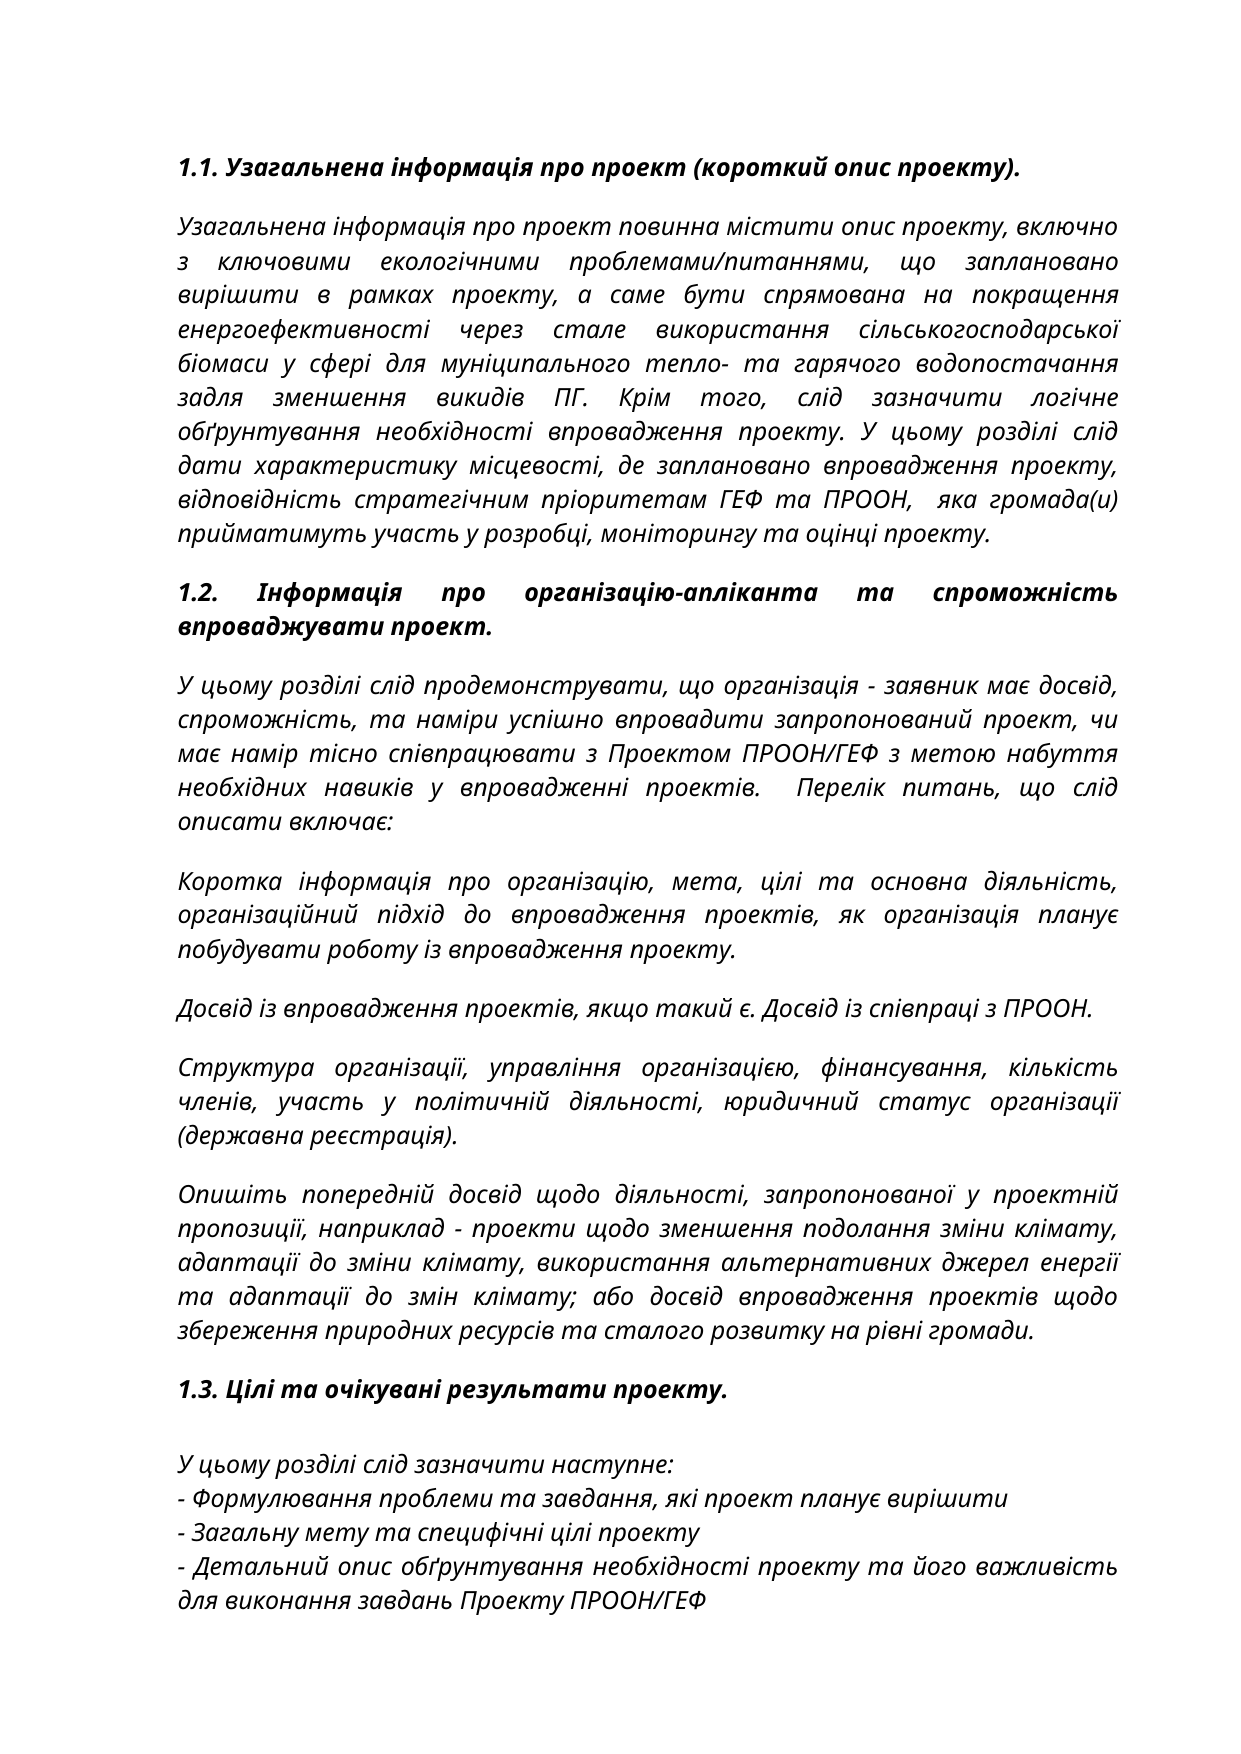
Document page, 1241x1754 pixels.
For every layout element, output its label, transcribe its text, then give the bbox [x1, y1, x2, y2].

text - Загальну мету та специфічні цілі проекту [177, 1514, 1122, 1548]
subtitle Коротка інформація про організацію, мета, цілі та основна діяльність, організаційний підхід до впровадження проектів, як організація планує побудувати роботу із впровадження проекту. [177, 863, 1122, 965]
text У цьому розділі слід зазначити наступне: [177, 1446, 1122, 1480]
subtitle 1.3. Цілі та очікувані результати проекту. [177, 1372, 1122, 1406]
subtitle 1.1. Узагальнена інформація про проект (короткий опис проекту). [177, 150, 1122, 184]
subtitle 1.2. Інформація про організацію-апліканта та спроможність впроваджувати проект. [177, 575, 1122, 643]
subtitle Структура організації, управління організацією, фінансування, кількість членів, участь у політичній діяльності, юридичний статус організації (державна реєстрація). [177, 1049, 1122, 1152]
subtitle Узагальнена інформація про проект повинна містити опис проекту, включно з ключовими екологічними проблемами/питаннями, що заплановано вирішити в рамках проекту, а саме бути спрямована на покращення енергоефективності через стале використання сільськогосподарської біомаси у сфері для муніципального тепло- та гарячого водопостачання задля зменшення викидів ПГ. Крім того, слід зазначити логічне обґрунтування необхідності впровадження проекту. У цьому розділі слід дати характеристику місцевості, де заплановано впровадження проекту, відповідність стратегічним пріоритетам ГЕФ та ПРООН, яка громада(и) прийматимуть участь у розробці, моніторингу та оцінці проекту. [177, 209, 1122, 550]
subtitle У цьому розділі слід продемонструвати, що організація - заявник має досвід, спроможність, та наміри успішно впровадити запропонований проект, чи має намір тісно співпрацювати з Проектом ПРООН/ГЕФ з метою набуття необхідних навиків у впровадженні проектів. Перелік питань, що слід описати включає: [177, 668, 1122, 838]
text - Детальний опис обґрунтування необхідності проекту та його важливість для виконання завдань Проекту ПРООН/ГЕФ [177, 1548, 1122, 1617]
subtitle Досвід із впровадження проектів, якщо такий є. Досвід із співпраці з ПРООН. [177, 990, 1122, 1024]
subtitle Опишіть попередній досвід щодо діяльності, запропонованої у проектній пропозиції, наприклад - проекти щодо зменшення подолання зміни клімату, адаптації до зміни клімату, використання альтернативних джерел енергії та адаптації до змін клімату; або досвід впровадження проектів щодо збереження природних ресурсів та сталого розвитку на рівні громади. [177, 1177, 1122, 1347]
text - Формулювання проблеми та завдання, які проект планує вирішити [177, 1480, 1122, 1514]
